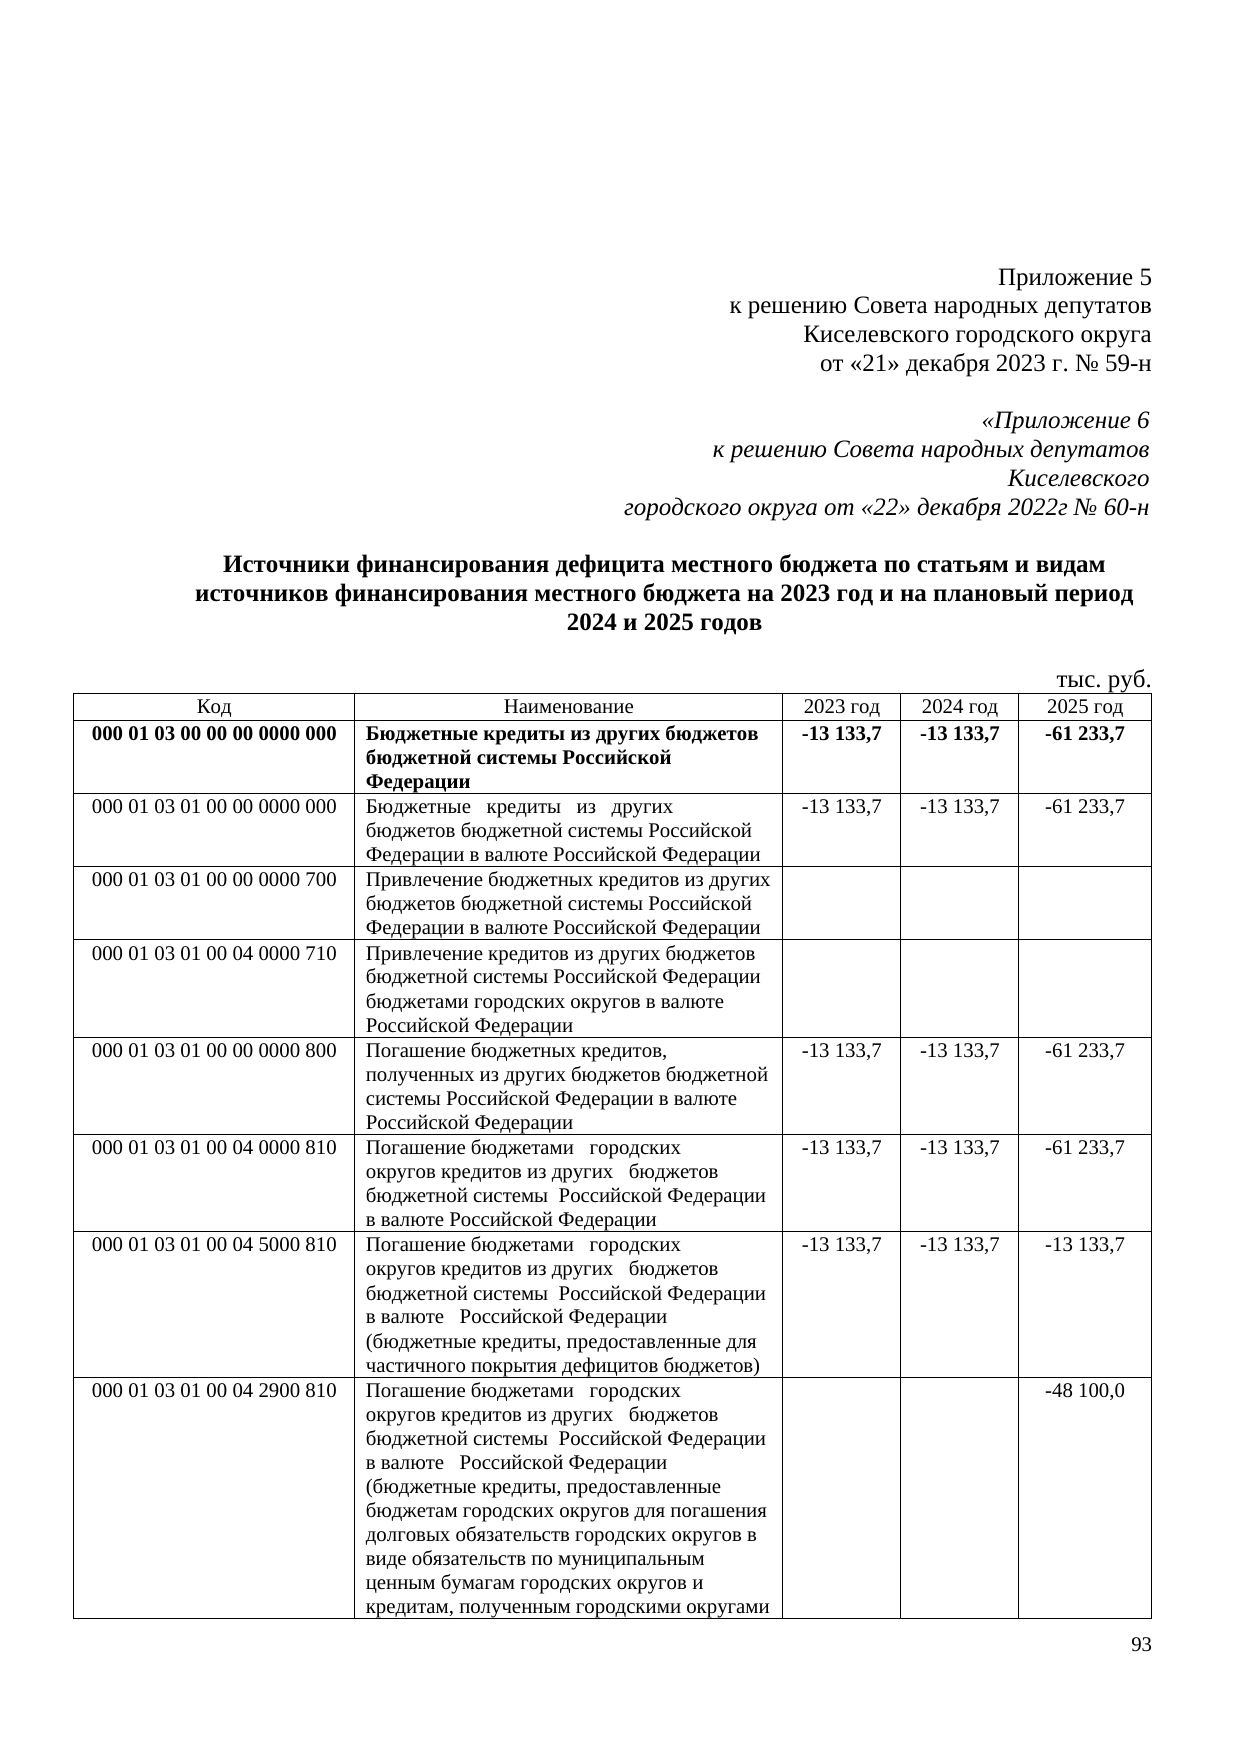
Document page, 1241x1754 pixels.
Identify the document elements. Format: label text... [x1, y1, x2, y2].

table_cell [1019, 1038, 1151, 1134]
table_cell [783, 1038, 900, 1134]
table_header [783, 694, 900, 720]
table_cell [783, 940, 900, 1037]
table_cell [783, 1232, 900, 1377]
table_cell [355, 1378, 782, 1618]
text Источники финансирования дефицита местного бюджета по статьям и видам источников финансирования местного бюджета на 2023 год и на плановый период 2024 и 2025 годов [177, 549, 1152, 636]
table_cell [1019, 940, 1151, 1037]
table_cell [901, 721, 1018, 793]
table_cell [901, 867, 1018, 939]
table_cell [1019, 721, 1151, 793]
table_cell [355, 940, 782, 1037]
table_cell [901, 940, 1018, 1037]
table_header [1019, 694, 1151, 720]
text «Приложение 6 [177, 406, 1152, 434]
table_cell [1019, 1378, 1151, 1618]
text к решению Совета народных депутатов Киселевского [177, 434, 1152, 492]
text тыс. руб. [177, 664, 1152, 693]
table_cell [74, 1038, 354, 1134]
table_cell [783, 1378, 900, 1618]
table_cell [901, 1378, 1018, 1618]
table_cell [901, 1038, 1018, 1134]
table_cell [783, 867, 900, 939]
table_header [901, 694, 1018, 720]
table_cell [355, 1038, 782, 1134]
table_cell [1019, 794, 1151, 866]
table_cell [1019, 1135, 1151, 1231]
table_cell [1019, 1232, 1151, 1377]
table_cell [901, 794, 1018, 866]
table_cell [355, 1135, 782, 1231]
text городского округа от «22» декабря 2022г № 60-н [177, 492, 1152, 521]
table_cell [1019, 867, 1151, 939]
text от «21» декабря 2023 г. № 59-н [177, 348, 1152, 377]
text Приложение 5 [177, 262, 1152, 291]
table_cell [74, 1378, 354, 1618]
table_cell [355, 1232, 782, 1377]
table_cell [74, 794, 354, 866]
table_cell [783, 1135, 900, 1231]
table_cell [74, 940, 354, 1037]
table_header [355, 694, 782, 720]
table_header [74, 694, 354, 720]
text Киселевского городского округа [177, 319, 1152, 348]
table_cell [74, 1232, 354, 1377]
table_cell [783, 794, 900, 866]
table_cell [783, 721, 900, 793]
text к решению Совета народных депутатов [177, 291, 1152, 319]
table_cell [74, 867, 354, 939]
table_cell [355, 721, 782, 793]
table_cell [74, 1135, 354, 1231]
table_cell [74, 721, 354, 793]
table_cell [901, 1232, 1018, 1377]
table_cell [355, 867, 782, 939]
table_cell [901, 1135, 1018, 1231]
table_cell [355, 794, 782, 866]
